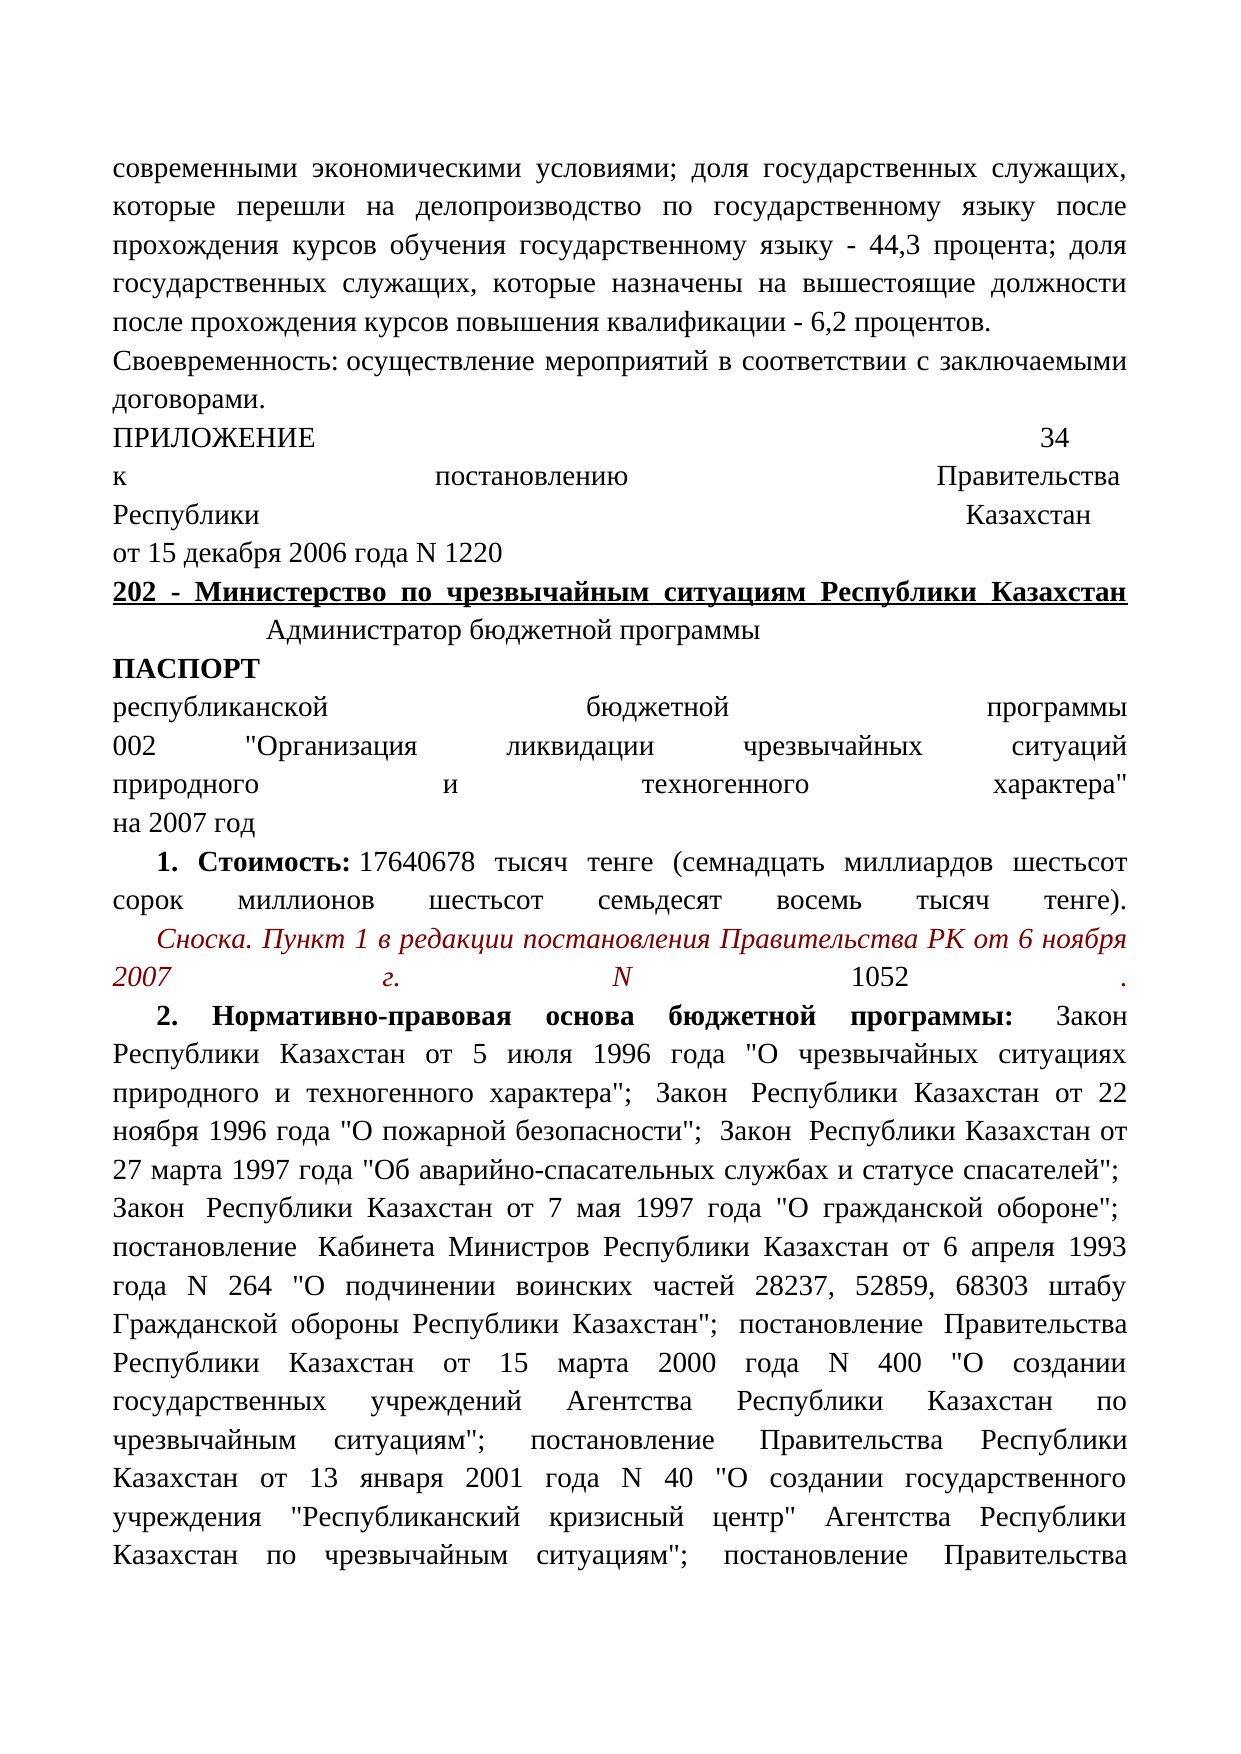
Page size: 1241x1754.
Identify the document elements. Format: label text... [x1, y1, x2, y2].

text ПАСПОРТ республиканской бюджетной программы 002 "Организация ликвидации чрезвычайных ситуаций природного и техногенного характера" на 2007 год [112, 651, 1128, 839]
text 202 - Министерство по чрезвычайным ситуациям Республики Казахстан Администратор бюджетной программы [112, 604, 1128, 646]
text Своевременность: осуществление мероприятий в соответствии с заключаемыми договорами. [112, 343, 1128, 415]
text ПРИЛОЖЕНИЕ 34 к постановлению Правительства Республики Казахстан от 15 декабря 2006 года N 1220 [112, 420, 1128, 569]
text 202 - Министерство по чрезвычайным ситуациям Республики Казахстан Администратор бюджетной программы [112, 574, 1128, 603]
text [112, 844, 1128, 1571]
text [112, 150, 1128, 338]
